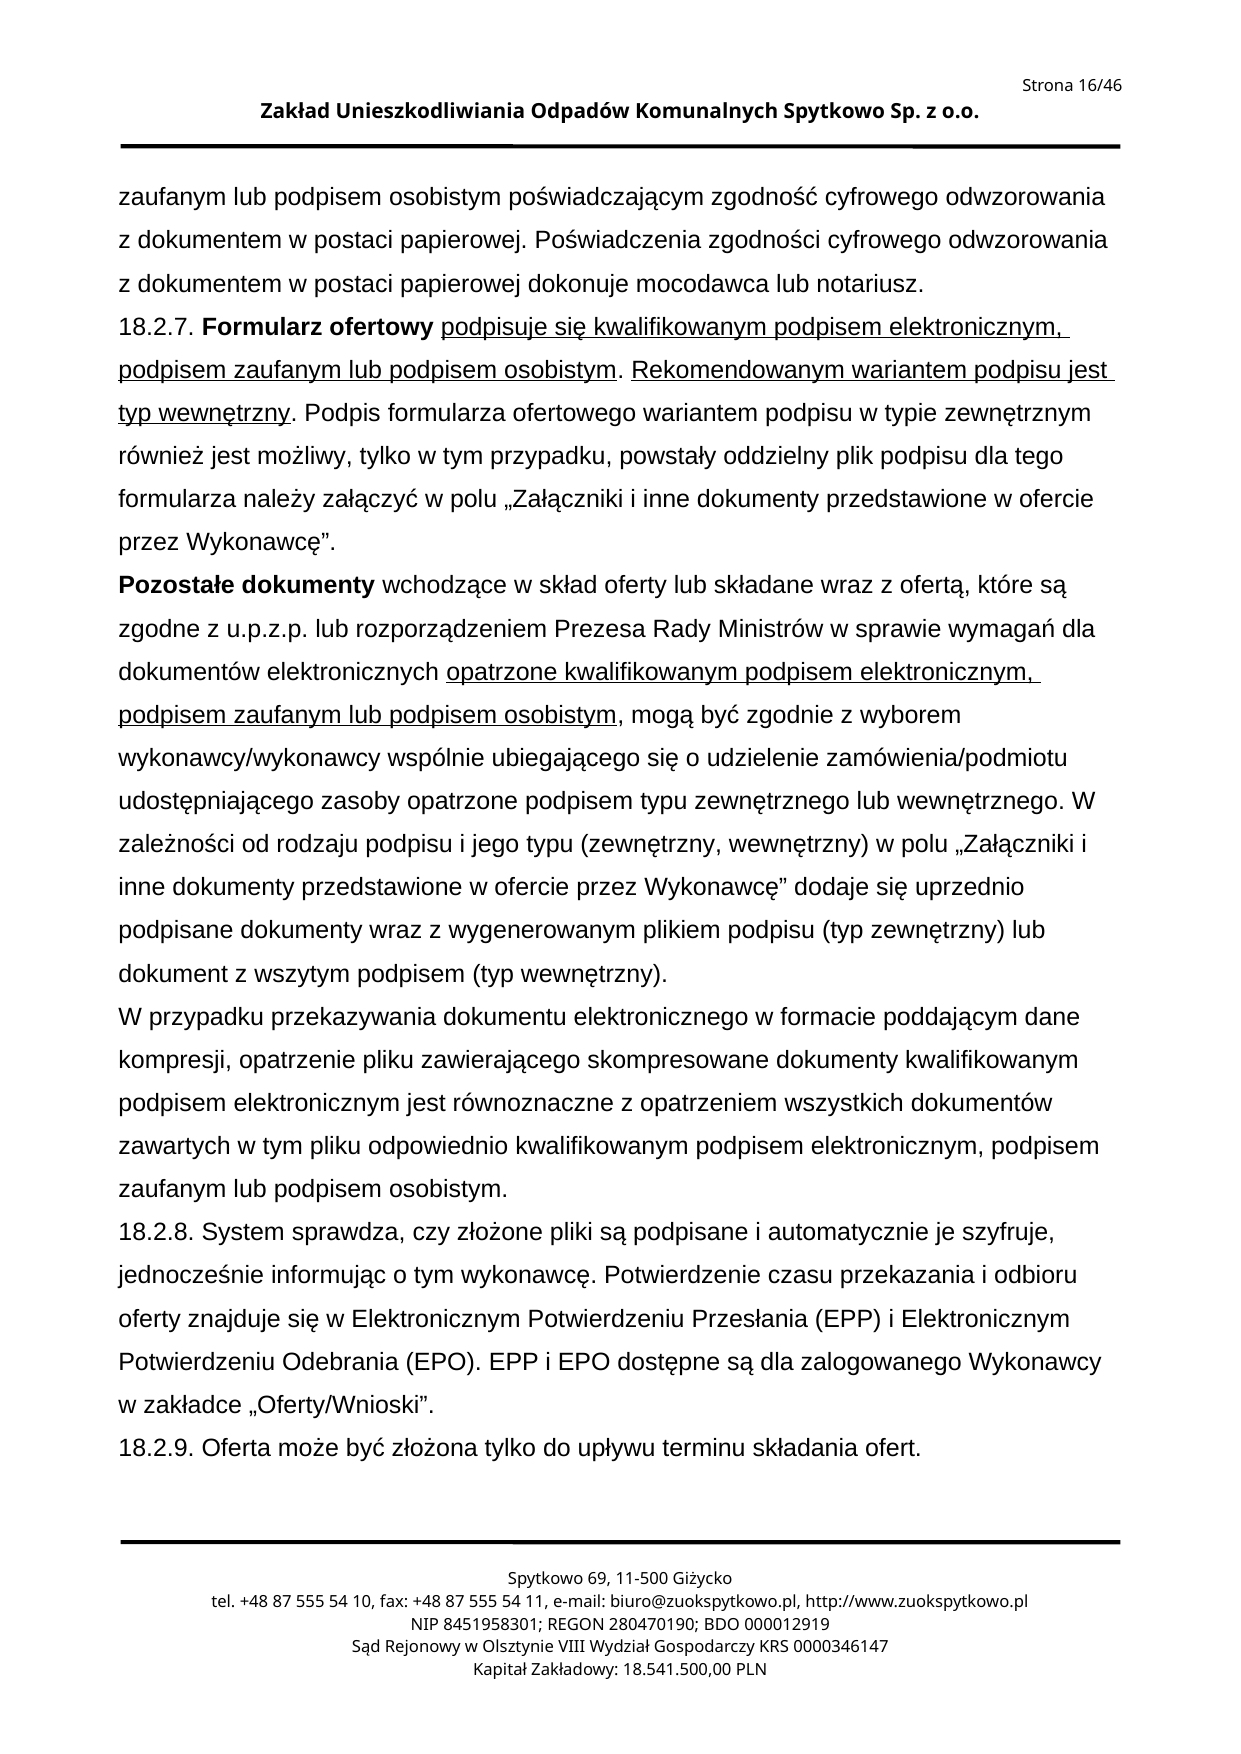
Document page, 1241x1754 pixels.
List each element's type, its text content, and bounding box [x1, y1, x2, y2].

text 18.2.7. Formularz ofertowy podpisuje się kwalifikowanym podpisem elektronicznym, podpisem zaufanym lub podpisem osobistym. Rekomendowanym wariantem podpisu jest typ wewnętrzny. Podpis formularza ofertowego wariantem podpisu w typie zewnętrznym również jest możliwy, tylko w tym przypadku, powstały oddzielny plik podpisu dla tego formularza należy załączyć w polu „Załączniki i inne dokumenty przedstawione w ofercie przez Wykonawcę”. [118, 312, 1122, 556]
text 18.2.8. System sprawdza, czy złożone pliki są podpisane i automatycznie je szyfruje, jednocześnie informując o tym wykonawcę. Potwierdzenie czasu przekazania i odbioru oferty znajduje się w Elektronicznym Potwierdzeniu Przesłania (EPP) i Elektronicznym Potwierdzeniu Odebrania (EPO). EPP i EPO dostępne są dla zalogowanego Wykonawcy w zakładce „Oferty/Wnioski”. [118, 1217, 1122, 1419]
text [118, 182, 1122, 297]
text 18.2.9. Oferta może być złożona tylko do upływu terminu składania ofert. [118, 1433, 1122, 1462]
text Pozostałe dokumenty wchodzące w skład oferty lub składane wraz z ofertą, które są zgodne z u.p.z.p. lub rozporządzeniem Prezesa Rady Ministrów w sprawie wymagań dla dokumentów elektronicznych opatrzone kwalifikowanym podpisem elektronicznym, podpisem zaufanym lub podpisem osobistym, mogą być zgodnie z wyborem wykonawcy/wykonawcy wspólnie ubiegającego się o udzielenie zamówienia/podmiotu udostępniającego zasoby opatrzone podpisem typu zewnętrznego lub wewnętrznego. W zależności od rodzaju podpisu i jego typu (zewnętrzny, wewnętrzny) w polu „Załączniki i inne dokumenty przedstawione w ofercie przez Wykonawcę” dodaje się uprzednio podpisane dokumenty wraz z wygenerowanym plikiem podpisu (typ zewnętrzny) lub dokument z wszytym podpisem (typ wewnętrzny). [118, 571, 1122, 987]
text W przypadku przekazywania dokumentu elektronicznego w formacie poddającym dane kompresji, opatrzenie pliku zawierającego skompresowane dokumenty kwalifikowanym podpisem elektronicznym jest równoznaczne z opatrzeniem wszystkich dokumentów zawartych w tym pliku odpowiednio kwalifikowanym podpisem elektronicznym, podpisem zaufanym lub podpisem osobistym. [118, 1002, 1122, 1203]
